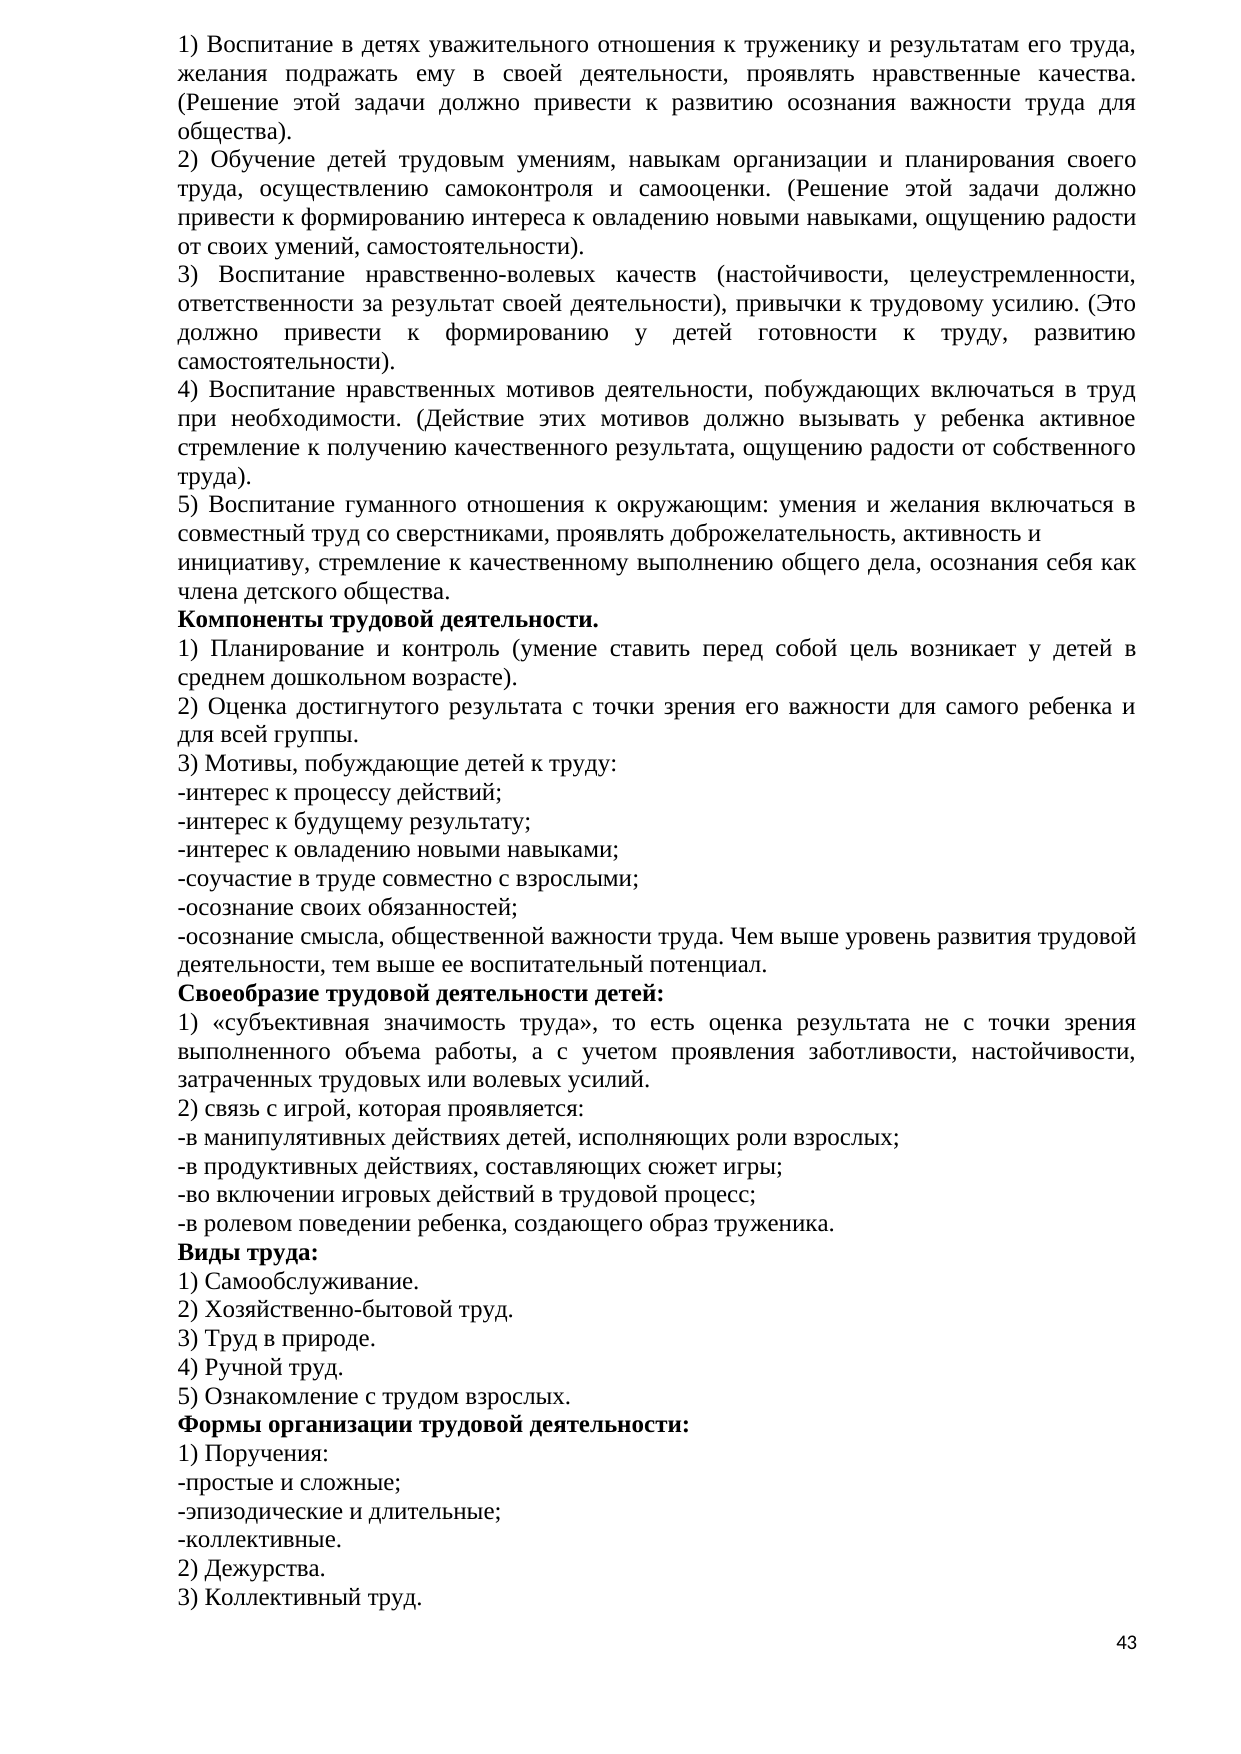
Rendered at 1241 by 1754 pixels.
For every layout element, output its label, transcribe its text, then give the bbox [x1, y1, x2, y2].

text -в манипулятивных действиях детей, исполняющих роли взрослых; [177, 1122, 1137, 1151]
text 3) Воспитание нравственно-волевых качеств (настойчивости, целеустремленности, ответственности за результат своей деятельности), привычки к трудовому усилию. (Это должно привести к формированию у детей готовности к труду, развитию самостоятельности). [177, 259, 1137, 374]
text -осознание своих обязанностей; [177, 892, 1137, 921]
text 3) Труд в природе. [177, 1323, 1137, 1352]
text 1) Поручения: [177, 1438, 1137, 1467]
text 2) Дежурства. [177, 1553, 1137, 1582]
text -интерес к будущему результату; [177, 806, 1137, 834]
text 1) Самообслуживание. [177, 1266, 1137, 1294]
text -коллективные. [177, 1524, 1137, 1553]
text -эпизодические и длительные; [177, 1496, 1137, 1524]
text -интерес к овладению новыми навыками; [177, 834, 1137, 863]
text 5) Воспитание гуманного отношения к окружающим: умения и желания включаться в совместный труд со сверстниками, проявлять доброжелательность, активность и [177, 489, 1137, 547]
text 2) Обучение детей трудовым умениям, навыкам организации и планирования своего труда, осуществлению самоконтроля и самооценки. (Решение этой задачи должно привести к формированию интереса к овладению новыми навыками, ощущению радости от своих умений, самостоятельности). [177, 144, 1137, 259]
text Компоненты трудовой деятельности. [177, 604, 1137, 633]
text 4) Ручной труд. [177, 1352, 1137, 1381]
text -в продуктивных действиях, составляющих сюжет игры; [177, 1151, 1137, 1179]
text 4) Воспитание нравственных мотивов деятельности, побуждающих включаться в труд при необходимости. (Действие этих мотивов должно вызывать у ребенка активное стремление к получению качественного результата, ощущению радости от собственного труда). [177, 374, 1137, 489]
text 3) Мотивы, побуждающие детей к труду: [177, 748, 1137, 777]
text -осознание смысла, общественной важности труда. Чем выше уровень развития трудовой деятельности, тем выше ее воспитательный потенциал. [177, 921, 1137, 978]
text -простые и сложные; [177, 1467, 1137, 1496]
text -интерес к процессу действий; [177, 777, 1137, 806]
text 3) Коллективный труд. [177, 1582, 1137, 1611]
text -соучастие в труде совместно с взрослыми; [177, 863, 1137, 892]
text 1) «субъективная значимость труда», то есть оценка результата не с точки зрения выполненного объема работы, а с учетом проявления заботливости, настойчивости, затраченных трудовых или волевых усилий. [177, 1007, 1137, 1093]
text 2) Хозяйственно-бытовой труд. [177, 1294, 1137, 1323]
text инициативу, стремление к качественному выполнению общего дела, осознания себя как члена детского общества. [177, 547, 1137, 604]
text 5) Ознакомление с трудом взрослых. [177, 1381, 1137, 1409]
text 2) Оценка достигнутого результата с точки зрения его важности для самого ребенка и для всей группы. [177, 691, 1137, 748]
text 1) Планирование и контроль (умение ставить перед собой цель возникает у детей в среднем дошкольном возрасте). [177, 633, 1137, 691]
text -в ролевом поведении ребенка, создающего образ труженика. [177, 1208, 1137, 1237]
text Виды труда: [177, 1237, 1137, 1266]
text Формы организации трудовой деятельности: [177, 1409, 1137, 1438]
text 2) связь с игрой, которая проявляется: [177, 1093, 1137, 1122]
text Своеобразие трудовой деятельности детей: [177, 978, 1137, 1007]
text 1) Воспитание в детях уважительного отношения к труженику и результатам его труда, желания подражать ему в своей деятельности, проявлять нравственные качества. (Решение этой задачи должно привести к развитию осознания важности труда для общества). [177, 29, 1137, 144]
text -во включении игровых действий в трудовой процесс; [177, 1179, 1137, 1208]
